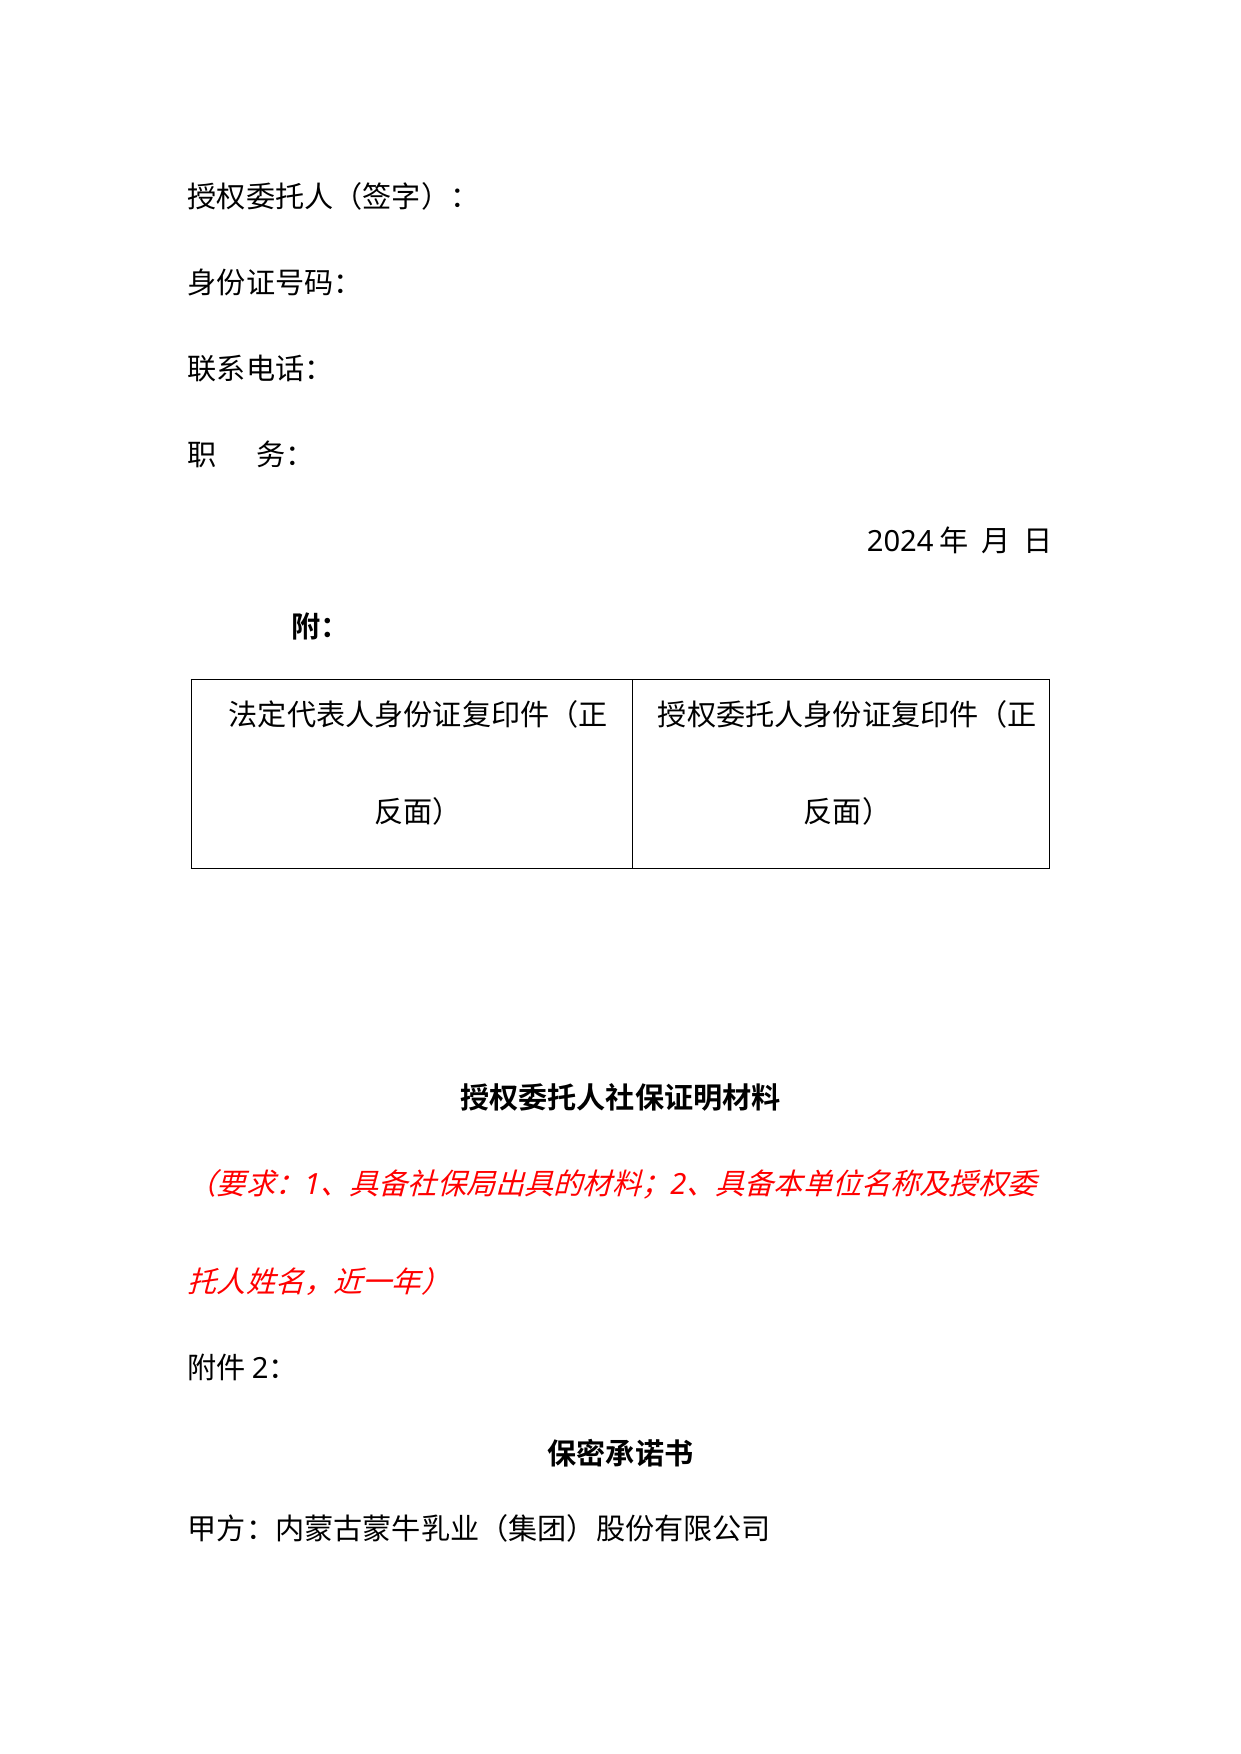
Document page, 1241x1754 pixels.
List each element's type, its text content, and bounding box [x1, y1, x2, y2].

table_header 授权委托人身份证复印件（正反面） [633, 680, 1049, 867]
text 附： [187, 593, 1053, 658]
text 2024年 月 日 [276, 507, 1053, 572]
table_header 法定代表人身份证复印件（正反面） [192, 680, 632, 867]
text （要求：1、具备社保局出具的材料；2、具备本单位名称及授权委托人姓名，近一年） [187, 1150, 1053, 1312]
text 甲方：内蒙古蒙牛乳业（集团）股份有限公司 [187, 1506, 1053, 1548]
text 联系电话： [187, 334, 1053, 399]
text 保密承诺书 [187, 1419, 1053, 1484]
text 授权委托人（签字）： [187, 162, 1053, 227]
text 授权委托人社保证明材料 [187, 868, 1053, 1128]
text 附件2： [187, 1333, 1053, 1398]
text 身份证号码： [187, 248, 1053, 313]
text 职 务： [187, 420, 1053, 485]
